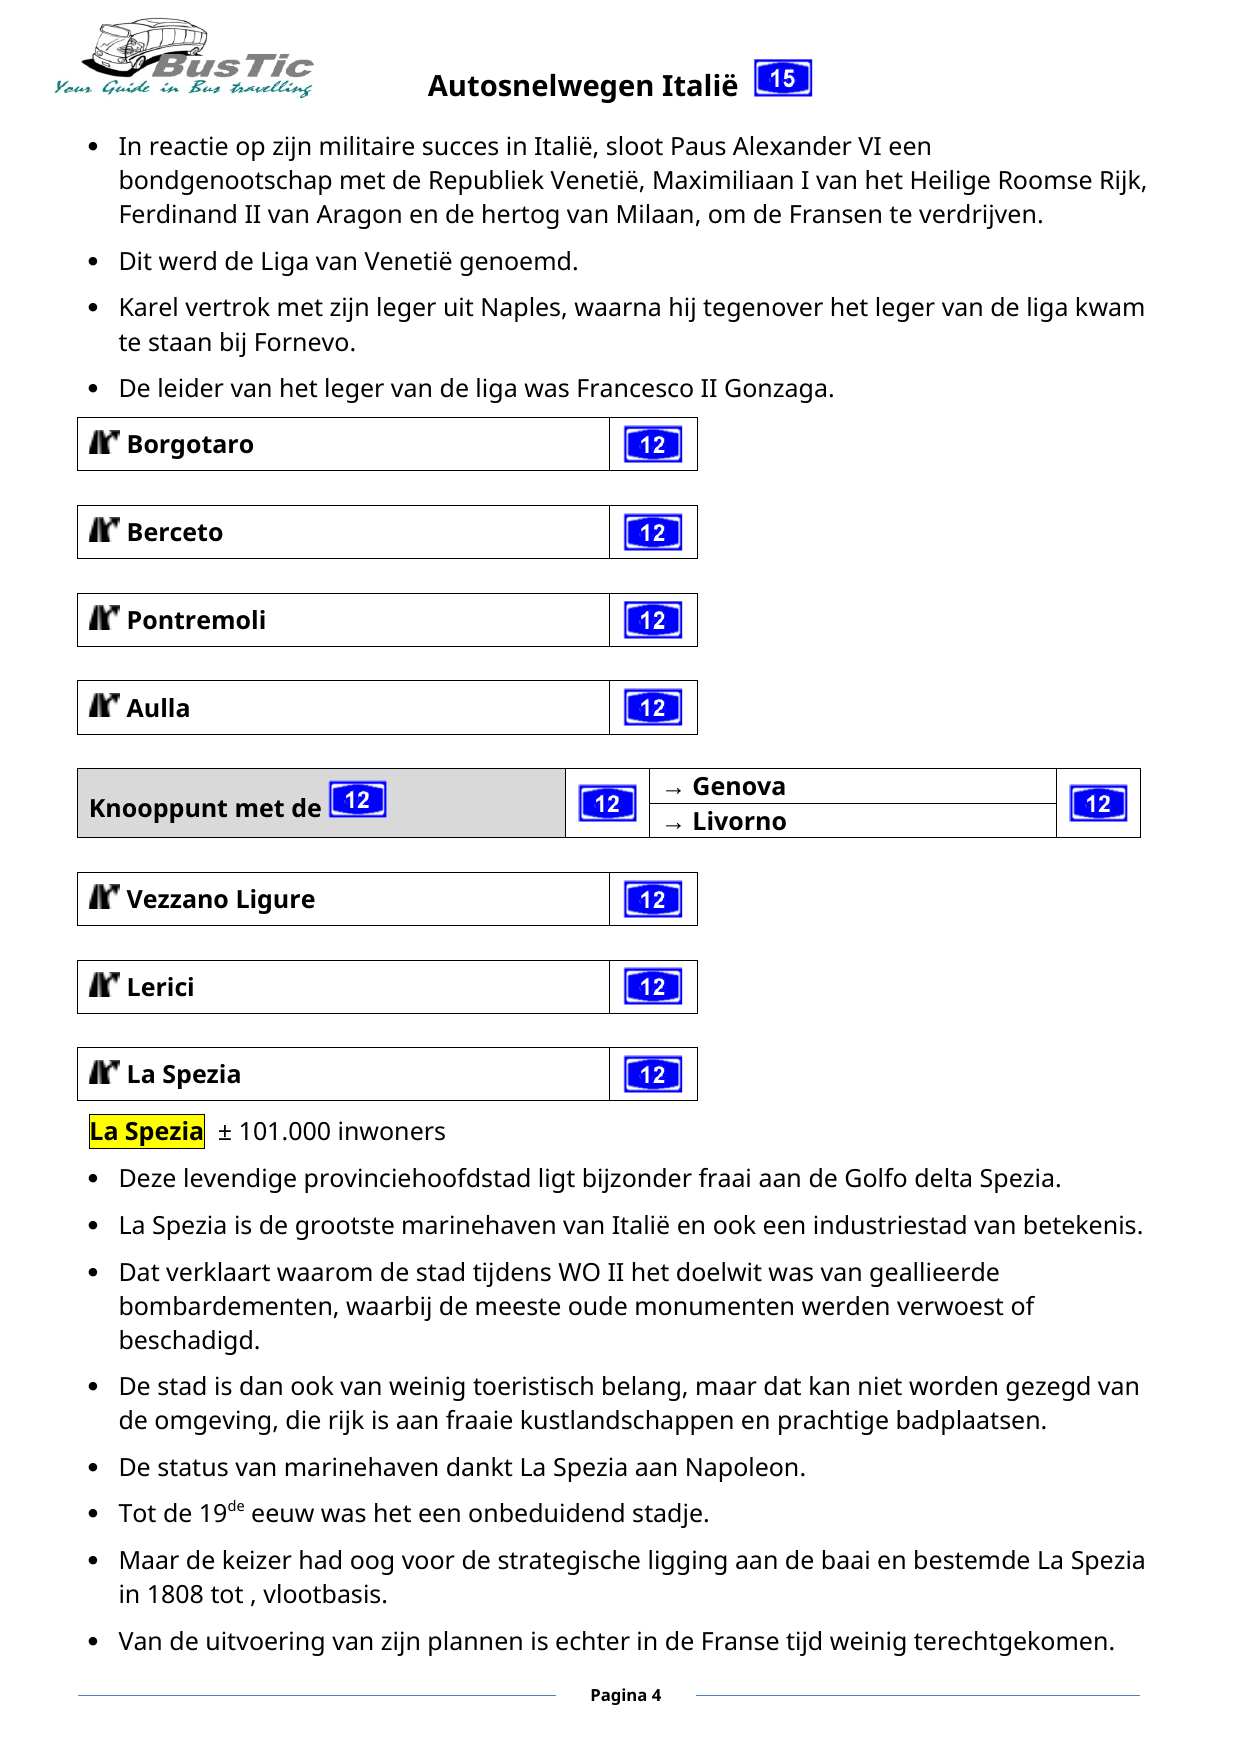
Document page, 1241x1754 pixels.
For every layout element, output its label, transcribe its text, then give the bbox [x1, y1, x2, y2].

table_cell → Livorno [650, 804, 1056, 837]
picture [623, 1055, 683, 1093]
picture [88, 972, 120, 997]
text La Spezia is de grootste marinehaven van Italië en ook een industriestad van betekenis. [89, 1208, 1152, 1242]
text Dat verklaart waarom de stad tijdens WO II het doelwit was van geallieerde bombardementen, waarbij de meeste oude monumenten werden verwoest of beschadigd. [89, 1254, 1152, 1356]
picture [328, 780, 387, 818]
table_header [610, 961, 697, 1013]
text De leider van het leger van de liga was Francesco II Gonzaga. [89, 371, 1152, 405]
table_header [610, 681, 697, 733]
text La Spezia ± 101.000 inwoners [205, 1113, 1152, 1148]
picture [623, 601, 683, 639]
table_header Lerici [78, 961, 609, 1013]
table_header Knooppunt met de [78, 769, 565, 837]
picture [578, 784, 637, 822]
table_header [1057, 769, 1140, 837]
text Maar de keizer had oog voor de strategische ligging aan de baai en bestemde La Spezia in 1808 tot , vlootbasis. [89, 1543, 1152, 1611]
text De stad is dan ook van weinig toeristisch belang, maar dat kan niet worden gezegd van de omgeving, die rijk is aan fraaie kustlandschappen en prachtige badplaatsen. [89, 1369, 1152, 1437]
table_header [610, 506, 697, 558]
picture [623, 688, 683, 726]
text In reactie op zijn militaire succes in Italië, sloot Paus Alexander VI een bondgenootschap met de Republiek Venetië, Maximiliaan I van het Heilige Roomse Rijk, Ferdinand II van Aragon en de hertog van Milaan, om de Fransen te verdrijven. [89, 129, 1152, 231]
text De status van marinehaven dankt La Spezia aan Napoleon. [89, 1449, 1152, 1483]
table_header Berceto [78, 506, 609, 558]
table_header [610, 1048, 697, 1100]
text Karel vertrok met zijn leger uit Naples, waarna hij tegenover het leger van de liga kwam te staan bij Fornevo. [89, 290, 1152, 358]
picture [1069, 784, 1128, 822]
picture [623, 513, 683, 551]
table_header Aulla [78, 681, 609, 733]
table_header Pontremoli [78, 594, 609, 646]
picture [88, 1060, 120, 1084]
table_header → Genova [650, 769, 1056, 803]
picture [88, 517, 120, 542]
picture [88, 605, 120, 630]
picture [753, 59, 813, 97]
text Tot de 19de eeuw was het een onbeduidend stadje. [89, 1496, 1152, 1530]
table_header La Spezia [78, 1048, 609, 1100]
text Deze levendige provinciehoofdstad ligt bijzonder fraai aan de Golfo delta Spezia. [89, 1161, 1152, 1195]
table_header Borgotaro [78, 418, 609, 470]
table_header Vezzano Ligure [78, 873, 609, 925]
text Dit werd de Liga van Venetië genoemd. [89, 243, 1152, 278]
picture [88, 430, 120, 454]
picture [88, 693, 120, 717]
table_header [610, 873, 697, 925]
text Van de uitvoering van zijn plannen is echter in de Franse tijd weinig terechtgekomen. [89, 1623, 1152, 1657]
picture [45, 14, 324, 102]
table_header [610, 418, 697, 470]
picture [623, 880, 683, 918]
table_header [566, 769, 649, 837]
picture [623, 425, 683, 463]
picture [88, 884, 120, 909]
table_header [610, 594, 697, 646]
picture [623, 967, 683, 1005]
